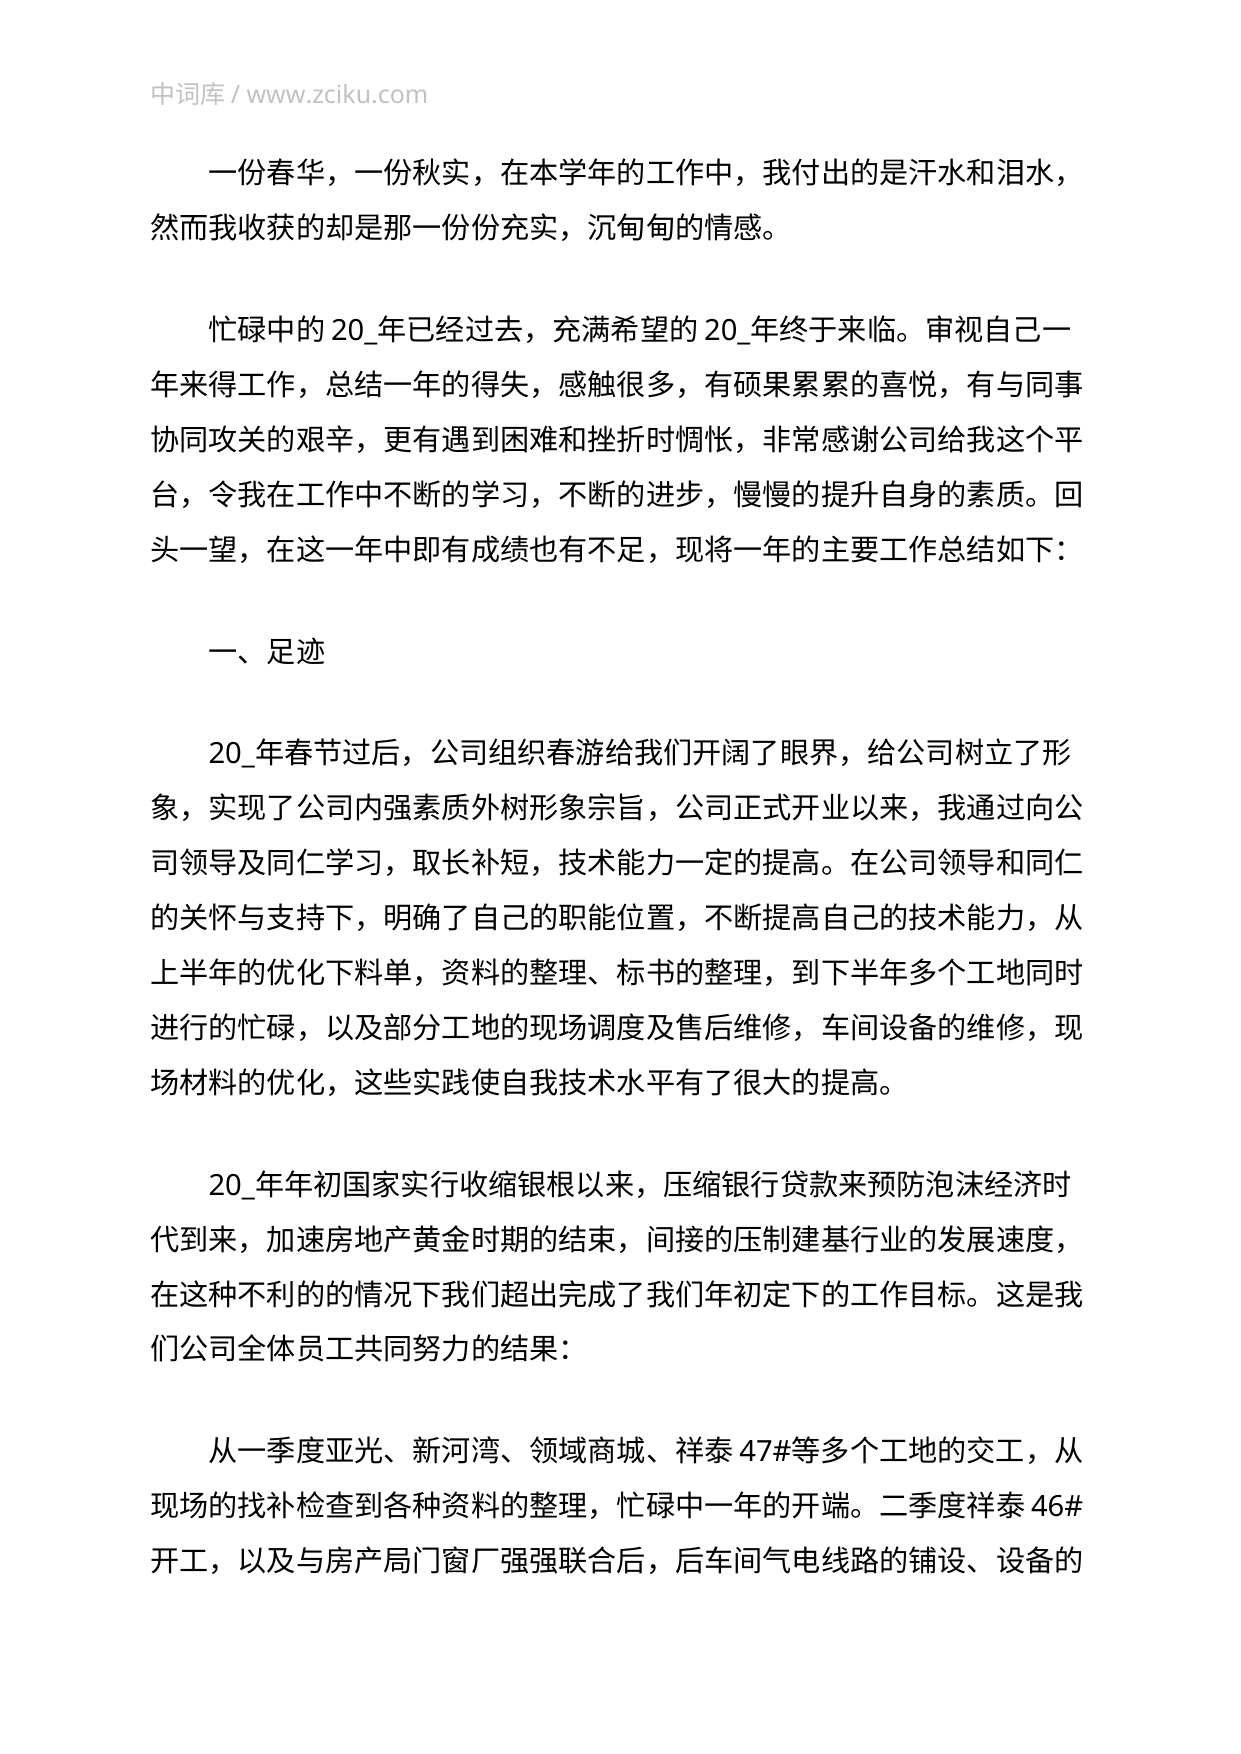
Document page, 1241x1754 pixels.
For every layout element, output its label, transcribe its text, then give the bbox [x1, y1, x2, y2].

text 20_年年初国家实行收缩银根以来，压缩银行贷款来预防泡沫经济时代到来，加速房地产黄金时期的结束，间接的压制建基行业的发展速度，在这种不利的的情况下我们超出完成了我们年初定下的工作目标。这是我们公司全体员工共同努力的结果： [150, 1161, 1090, 1368]
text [150, 1428, 1090, 1580]
text 忙碌中的20_年已经过去，充满希望的20_年终于来临。审视自己一年来得工作，总结一年的得失，感触很多，有硕果累累的喜悦，有与同事协同攻关的艰辛，更有遇到困难和挫折时惆怅，非常感谢公司给我这个平台，令我在工作中不断的学习，不断的进步，慢慢的提升自身的素质。回头一望，在这一年中即有成绩也有不足，现将一年的主要工作总结如下： [150, 307, 1090, 569]
text 一、足迹 [150, 628, 1090, 670]
text 一份春华，一份秋实，在本学年的工作中，我付出的是汗水和泪水，然而我收获的却是那一份份充实，沉甸甸的情感。 [150, 150, 1090, 247]
text 20_年春节过后，公司组织春游给我们开阔了眼界，给公司树立了形象，实现了公司内强素质外树形象宗旨，公司正式开业以来，我通过向公司领导及同仁学习，取长补短，技术能力一定的提高。在公司领导和同仁的关怀与支持下，明确了自己的职能位置，不断提高自己的技术能力，从上半年的优化下料单，资料的整理、标书的整理，到下半年多个工地同时进行的忙碌，以及部分工地的现场调度及售后维修，车间设备的维修，现场材料的优化，这些实践使自我技术水平有了很大的提高。 [150, 730, 1090, 1102]
